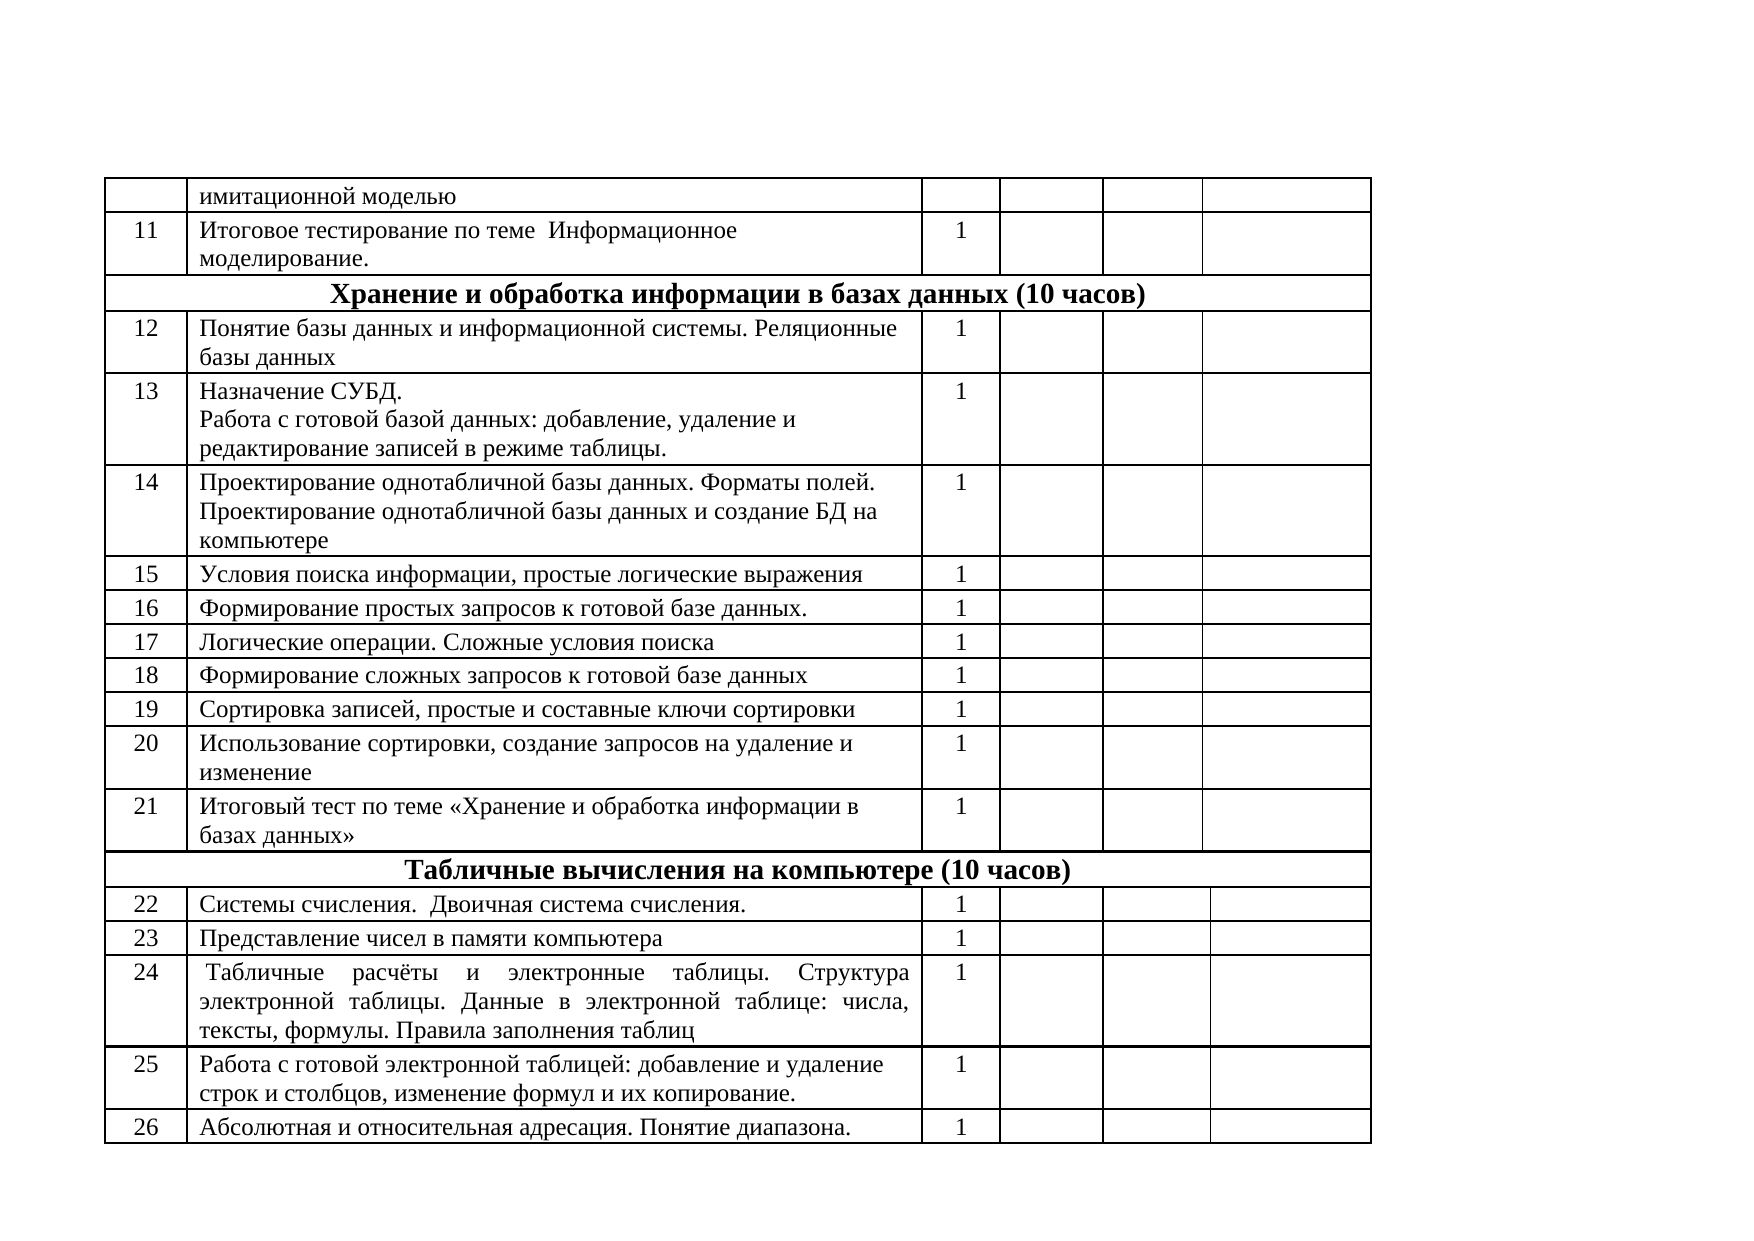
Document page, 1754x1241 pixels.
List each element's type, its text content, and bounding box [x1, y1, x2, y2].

table_cell [1104, 1110, 1210, 1142]
table_cell Итоговое тестирование по теме Информационное моделирование. [188, 213, 921, 274]
table_cell 1 [923, 591, 999, 623]
table_cell Логические операции. Сложные условия поиска [188, 625, 921, 657]
table_cell [1001, 1048, 1102, 1108]
table_cell Проектирование однотабличной базы данных. Форматы полей. Проектирование однотабличной базы данных и создание БД на компьютере [188, 466, 921, 555]
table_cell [188, 1110, 921, 1142]
table_cell 1 [923, 1110, 999, 1142]
table_cell [1104, 956, 1210, 1045]
table_cell [1211, 1110, 1370, 1142]
table_cell [1001, 922, 1102, 954]
table_cell [1104, 625, 1202, 657]
table_cell [1203, 213, 1370, 274]
table_cell 1 [923, 625, 999, 657]
table_cell [1203, 727, 1370, 788]
table_cell 15 [106, 557, 186, 589]
table_cell Итоговый тест по теме «Хранение и обработка информации в базах данных» [188, 790, 921, 850]
table_cell 22 [106, 888, 186, 920]
table_cell [1001, 179, 1102, 211]
table_cell 1 [923, 922, 999, 954]
table_cell [1211, 1048, 1370, 1108]
table_cell [1104, 213, 1202, 274]
table_cell Работа с готовой электронной таблицей: добавление и удаление строк и столбцов, изменение формул и их копирование. [188, 1048, 921, 1108]
table_cell 1 [923, 727, 999, 788]
table_cell 19 [106, 693, 186, 725]
table_cell Формирование сложных запросов к готовой базе данных [188, 659, 921, 691]
table_cell 1 [923, 557, 999, 589]
table_cell [1104, 693, 1202, 725]
table_cell 13 [106, 374, 186, 464]
table_cell 16 [106, 591, 186, 623]
table_cell [1001, 790, 1102, 850]
table_cell [1001, 591, 1102, 623]
table_cell 12 [106, 312, 186, 372]
table_cell [1104, 179, 1202, 211]
table_cell [1104, 312, 1202, 372]
table_cell [1104, 591, 1202, 623]
table_cell [1203, 659, 1370, 691]
table_cell 20 [106, 727, 186, 788]
table_cell [1104, 557, 1202, 589]
table_cell 1 [923, 312, 999, 372]
table_cell [1203, 466, 1370, 555]
table_cell Табличные расчёты и электронные таблицы. Структура электронной таблицы. Данные в электронной таблице: числа, тексты, формулы. Правила заполнения таблиц [188, 956, 921, 1045]
table_cell [1211, 956, 1370, 1045]
table_cell 26 [106, 1110, 186, 1142]
table_cell 1 [923, 466, 999, 555]
table_cell Табличные вычисления на компьютере (10 часов) [106, 853, 1370, 886]
table_cell [1203, 557, 1370, 589]
table_cell Условия поиска информации, простые логические выражения [188, 557, 921, 589]
table_cell 1 [923, 956, 999, 1045]
table_cell [1203, 179, 1370, 211]
table_cell 1 [923, 374, 999, 464]
table_cell Хранение и обработка информации в базах данных (10 часов) [106, 276, 1370, 309]
table_cell [1203, 790, 1370, 850]
table_cell 21 [106, 790, 186, 850]
table_cell [1203, 693, 1370, 725]
table_cell Понятие базы данных и информационной системы. Реляционные базы данных [188, 312, 921, 372]
table_cell [1104, 374, 1202, 464]
table_cell 10 [106, 179, 186, 211]
table_cell 11 [106, 213, 186, 274]
table_cell [1211, 922, 1370, 954]
table_cell 1 [923, 790, 999, 850]
table_cell [1001, 659, 1102, 691]
table_cell [1104, 922, 1210, 954]
table_cell [1001, 693, 1102, 725]
table_cell [1001, 1110, 1102, 1142]
table_cell [1203, 625, 1370, 657]
table_cell Системы счисления. Двоичная система счисления. [188, 888, 921, 920]
table_cell Использование сортировки, создание запросов на удаление и изменение [188, 727, 921, 788]
table_cell 1 [923, 888, 999, 920]
table_cell Представление чисел в памяти компьютера [188, 922, 921, 954]
table_cell [1001, 374, 1102, 464]
table_cell 24 [106, 956, 186, 1045]
table_cell 14 [106, 466, 186, 555]
table_cell [1203, 374, 1370, 464]
table_cell 23 [106, 922, 186, 954]
table_cell [1203, 591, 1370, 623]
table_cell Назначение СУБД. Работа с готовой базой данных: добавление, удаление и редактирование записей в режиме таблицы. [188, 374, 921, 464]
table_cell [1211, 888, 1370, 920]
table_cell [1001, 312, 1102, 372]
table_cell 25 [106, 1048, 186, 1108]
table_cell [1104, 659, 1202, 691]
table_cell [1203, 312, 1370, 372]
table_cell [188, 179, 921, 211]
table_cell 17 [106, 625, 186, 657]
table_cell [1001, 466, 1102, 555]
table_cell 1 [923, 1048, 999, 1108]
table_cell [1001, 625, 1102, 657]
table_cell [1104, 727, 1202, 788]
table_cell [1001, 213, 1102, 274]
table_cell 1 [923, 179, 999, 211]
table_cell Сортировка записей, простые и составные ключи сортировки [188, 693, 921, 725]
table_cell [1001, 727, 1102, 788]
table_cell 1 [923, 213, 999, 274]
table_cell [1001, 888, 1102, 920]
table_cell 1 [923, 659, 999, 691]
table_cell 1 [923, 693, 999, 725]
table_cell Формирование простых запросов к готовой базе данных. [188, 591, 921, 623]
table_cell [1104, 790, 1202, 850]
table_cell [1104, 466, 1202, 555]
table_cell [1104, 888, 1210, 920]
table_cell 18 [106, 659, 186, 691]
table_cell [1001, 557, 1102, 589]
table_cell [1001, 956, 1102, 1045]
table_cell [1104, 1048, 1210, 1108]
